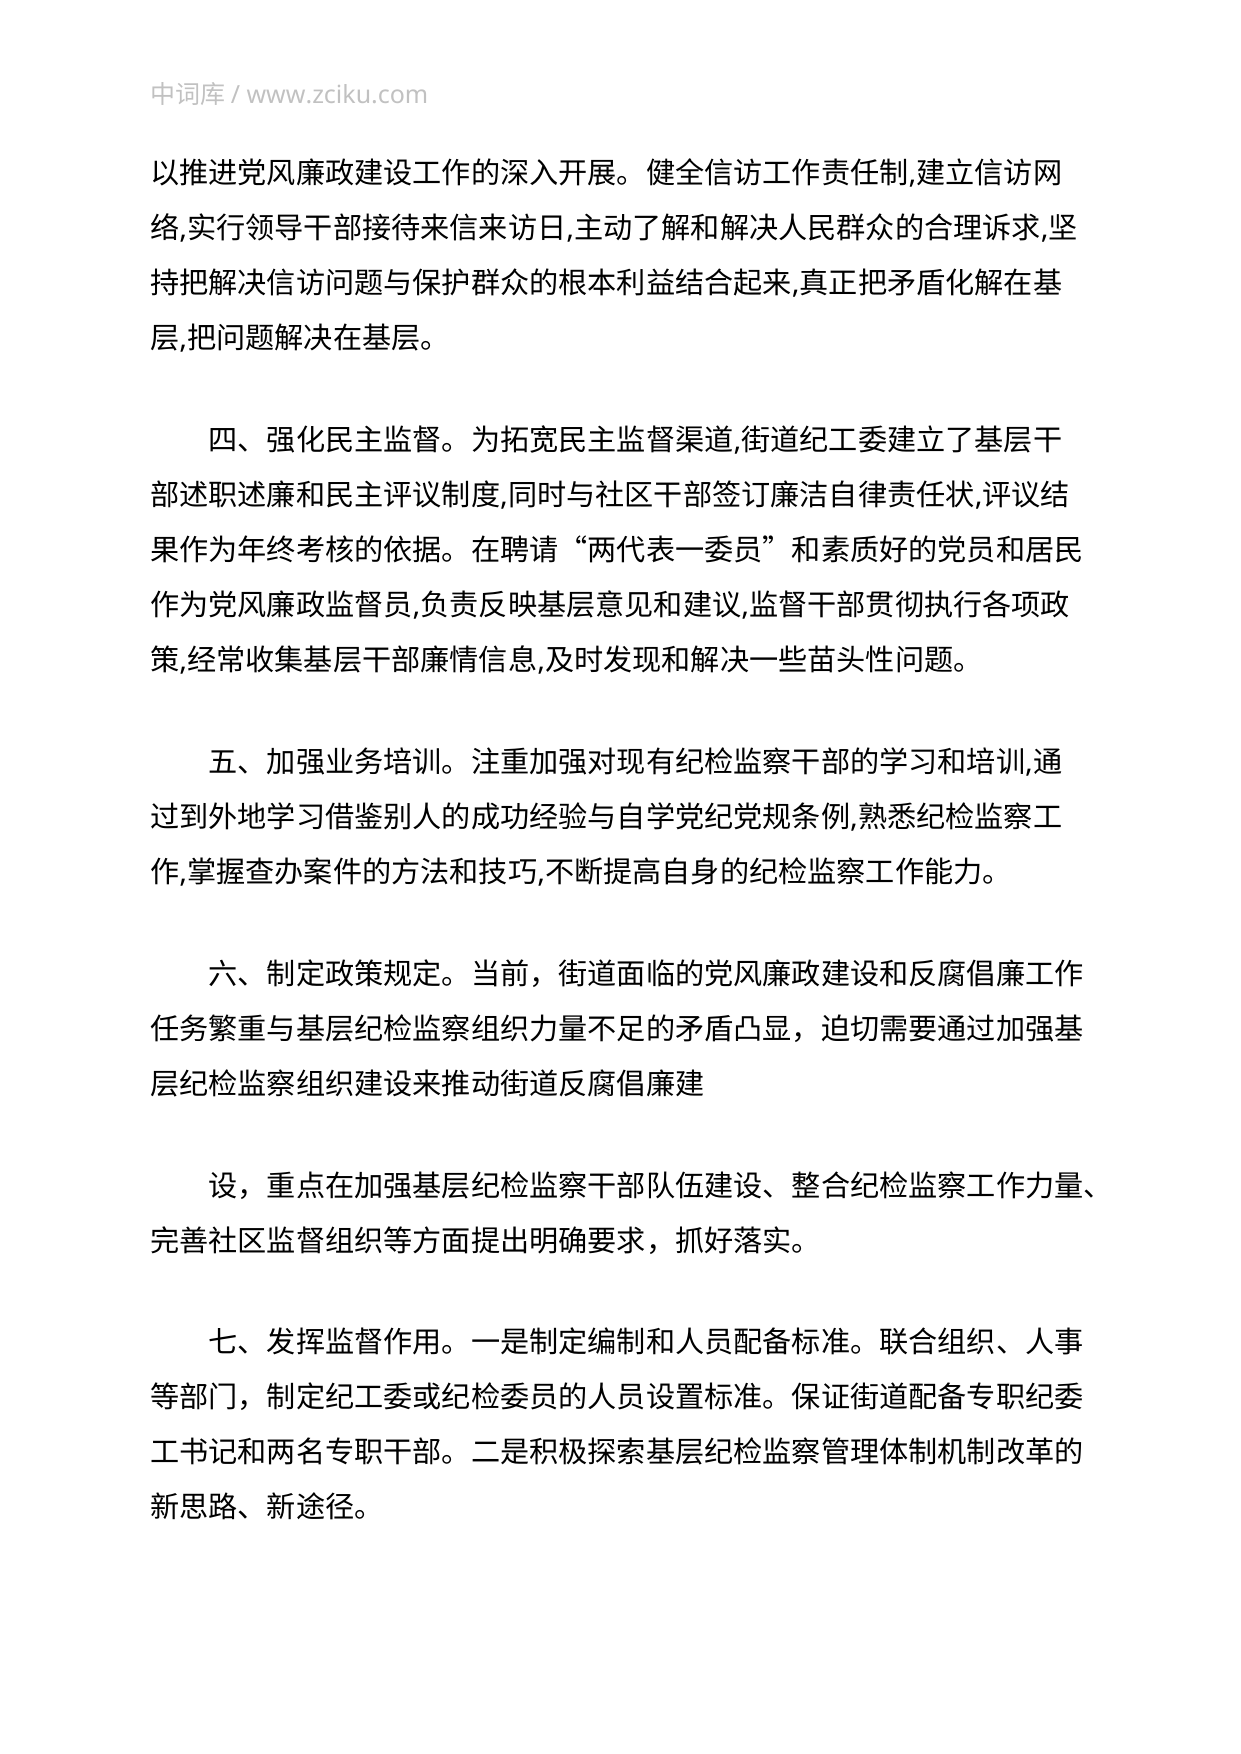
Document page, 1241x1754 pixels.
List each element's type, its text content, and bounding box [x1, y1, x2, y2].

text 七、发挥监督作用。一是制定编制和人员配备标准。联合组织、人事等部门，制定纪工委或纪检委员的人员设置标准。保证街道配备专职纪委工书记和两名专职干部。二是积极探索基层纪检监察管理体制机制改革的新思路、新途径。 [150, 1319, 1090, 1526]
text 设，重点在加强基层纪检监察干部队伍建设、整合纪检监察工作力量、完善社区监督组织等方面提出明确要求，抓好落实。 [150, 1162, 1090, 1259]
text 四、强化民主监督。为拓宽民主监督渠道,街道纪工委建立了基层干部述职述廉和民主评议制度,同时与社区干部签订廉洁自律责任状,评议结果作为年终考核的依据。在聘请“两代表一委员”和素质好的党员和居民作为党风廉政监督员,负责反映基层意见和建议,监督干部贯彻执行各项政策,经常收集基层干部廉情信息,及时发现和解决一些苗头性问题。 [150, 417, 1090, 679]
text 五、加强业务培训。注重加强对现有纪检监察干部的学习和培训,通过到外地学习借鉴别人的成功经验与自学党纪党规条例,熟悉纪检监察工作,掌握查办案件的方法和技巧,不断提高自身的纪检监察工作能力。 [150, 739, 1090, 891]
text 六、制定政策规定。当前，街道面临的党风廉政建设和反腐倡廉工作任务繁重与基层纪检监察组织力量不足的矛盾凸显，迫切需要通过加强基层纪检监察组织建设来推动街道反腐倡廉建 [150, 951, 1090, 1103]
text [150, 150, 1090, 357]
